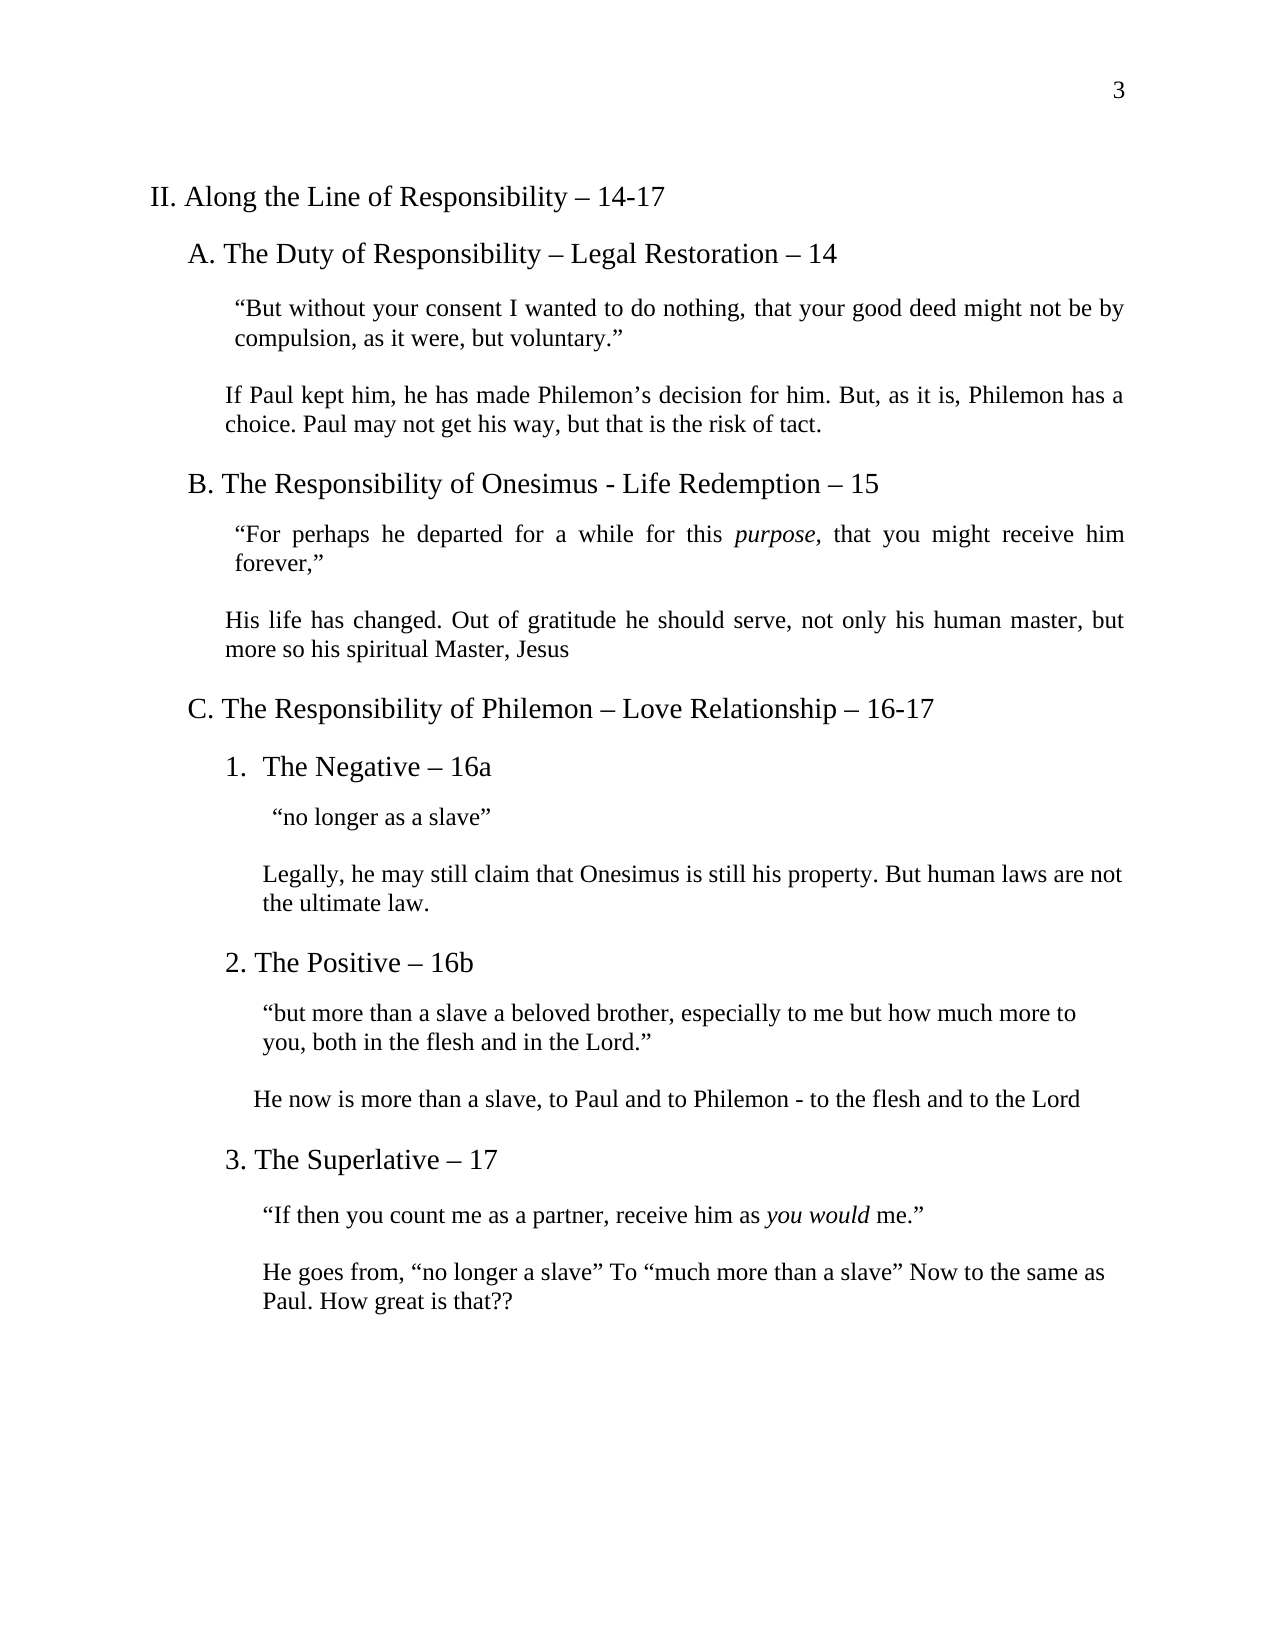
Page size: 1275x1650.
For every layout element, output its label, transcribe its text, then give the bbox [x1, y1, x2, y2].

text He now is more than a slave, to Paul and to Philemon - to the flesh and to the Lord [253, 1084, 1125, 1113]
text He goes from, “no longer a slave” To “much more than a slave” Now to the same as Paul. How great is that?? [262, 1257, 1125, 1315]
text 2. The Positive – 16b [225, 946, 1125, 979]
list The Negative – 16a [225, 749, 1125, 783]
text “For perhaps he departed for a while for this purpose, that you might receive him forever,” [234, 519, 1125, 577]
text His life has changed. Out of gratitude he should serve, not only his human master, but more so his spiritual Master, Jesus [225, 605, 1125, 663]
text “but more than a slave a beloved brother, especially to me but how much more to you, both in the ﻿﻿flesh and in the Lord.” [262, 998, 1125, 1056]
text A. The Duty of Responsibility – Legal Restoration – 14 [187, 236, 1125, 270]
text “If then you count me as a partner, receive him as you would me.” [262, 1200, 1125, 1228]
text If Paul kept him, he has made Philemon’s decision for him. But, as it is, Philemon has a choice. Paul may not get his way, but that is the risk of tact. [225, 380, 1125, 438]
text B. The Responsibility of Onesimus - Life Redemption – 15 [187, 466, 1125, 500]
list “no longer as a slave” [272, 802, 1125, 831]
text “But without your consent I wanted to do nothing, ﻿that your good deed might not be by compulsion, as it were, but voluntary.” [234, 289, 1125, 351]
text C. The Responsibility of Philemon – Love Relationship – 16-17 [187, 692, 1125, 725]
text Legally, he may still claim that Onesimus is still his property. But human laws are not the ultimate law. [262, 859, 1125, 917]
text II. Along the Line of Responsibility – 14-17 [150, 179, 1125, 212]
text 3. The Superlative – 17 [225, 1142, 1125, 1176]
